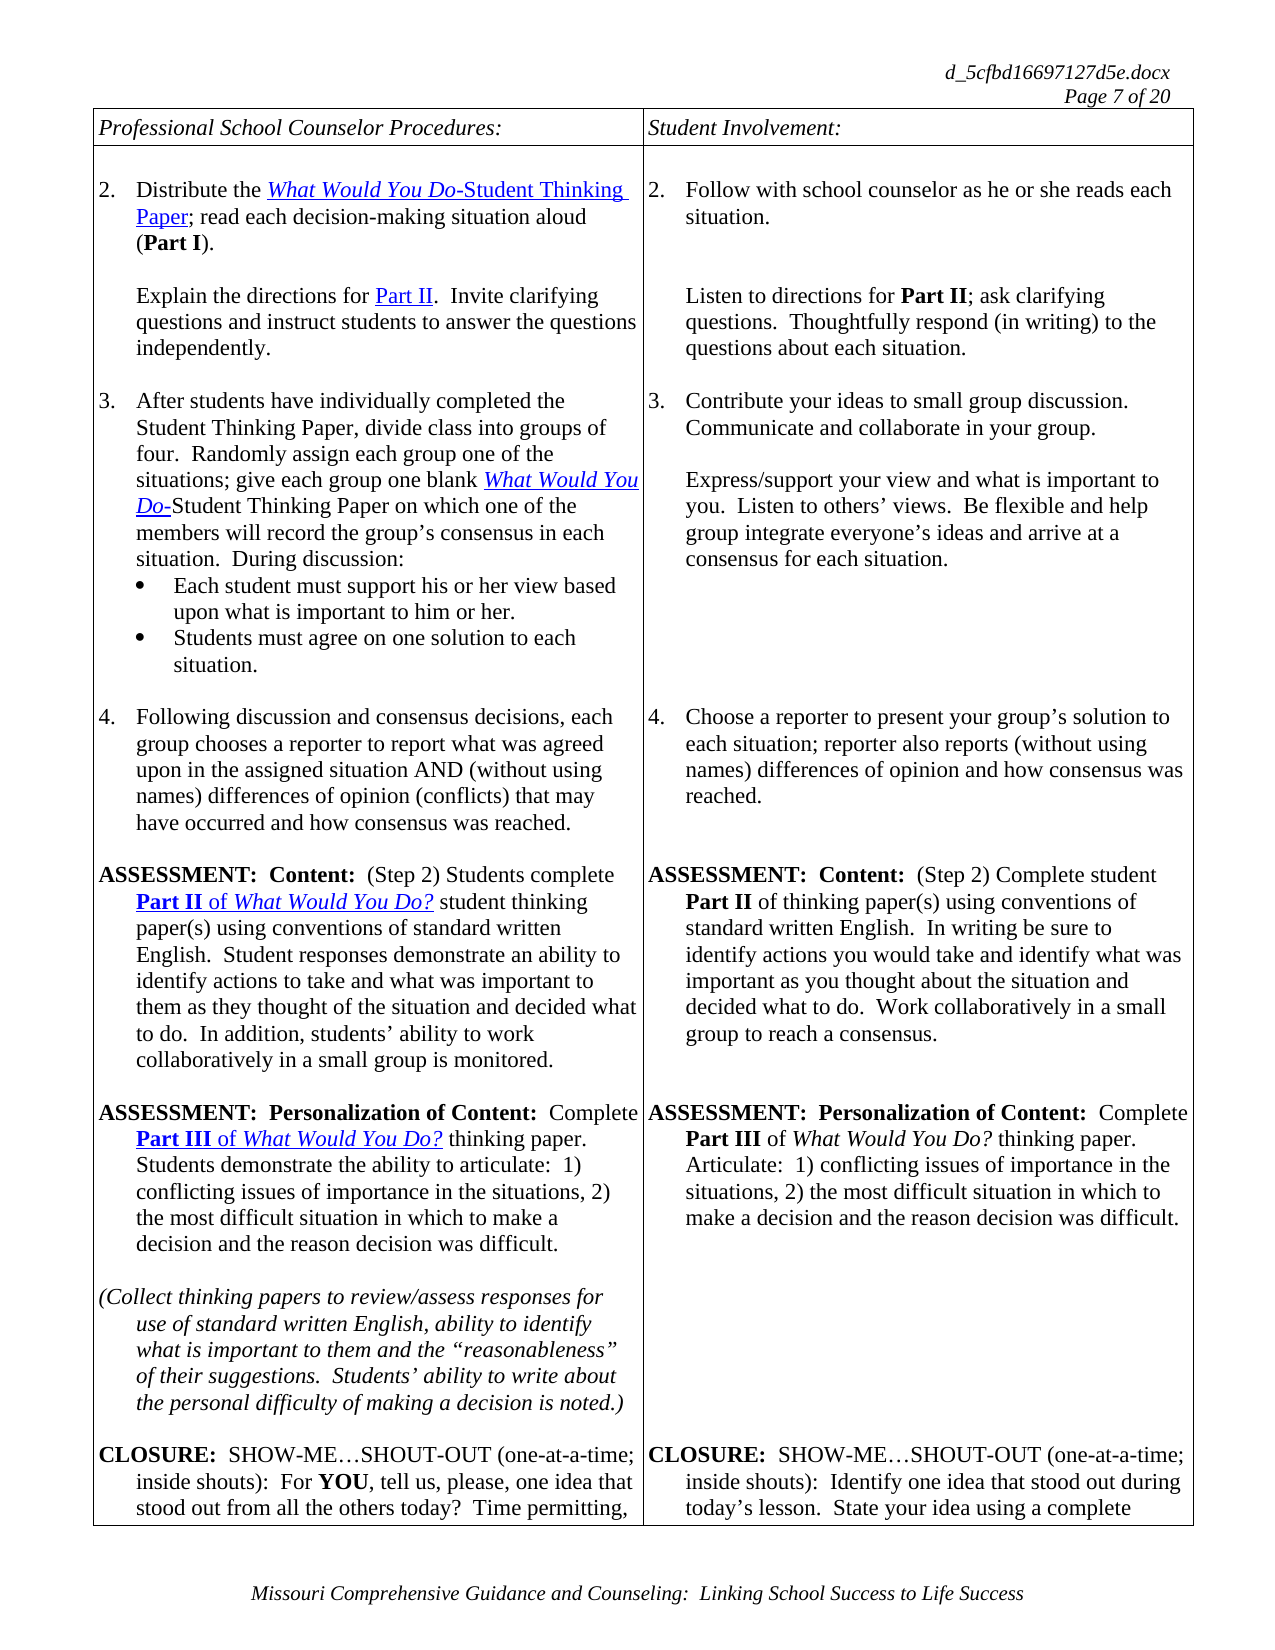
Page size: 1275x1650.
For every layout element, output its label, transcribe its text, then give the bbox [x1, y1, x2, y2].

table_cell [644, 146, 1193, 1525]
table_header Professional School Counselor Procedures: [94, 109, 643, 144]
table_header Student Involvement: [644, 109, 1193, 144]
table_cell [94, 146, 643, 1525]
